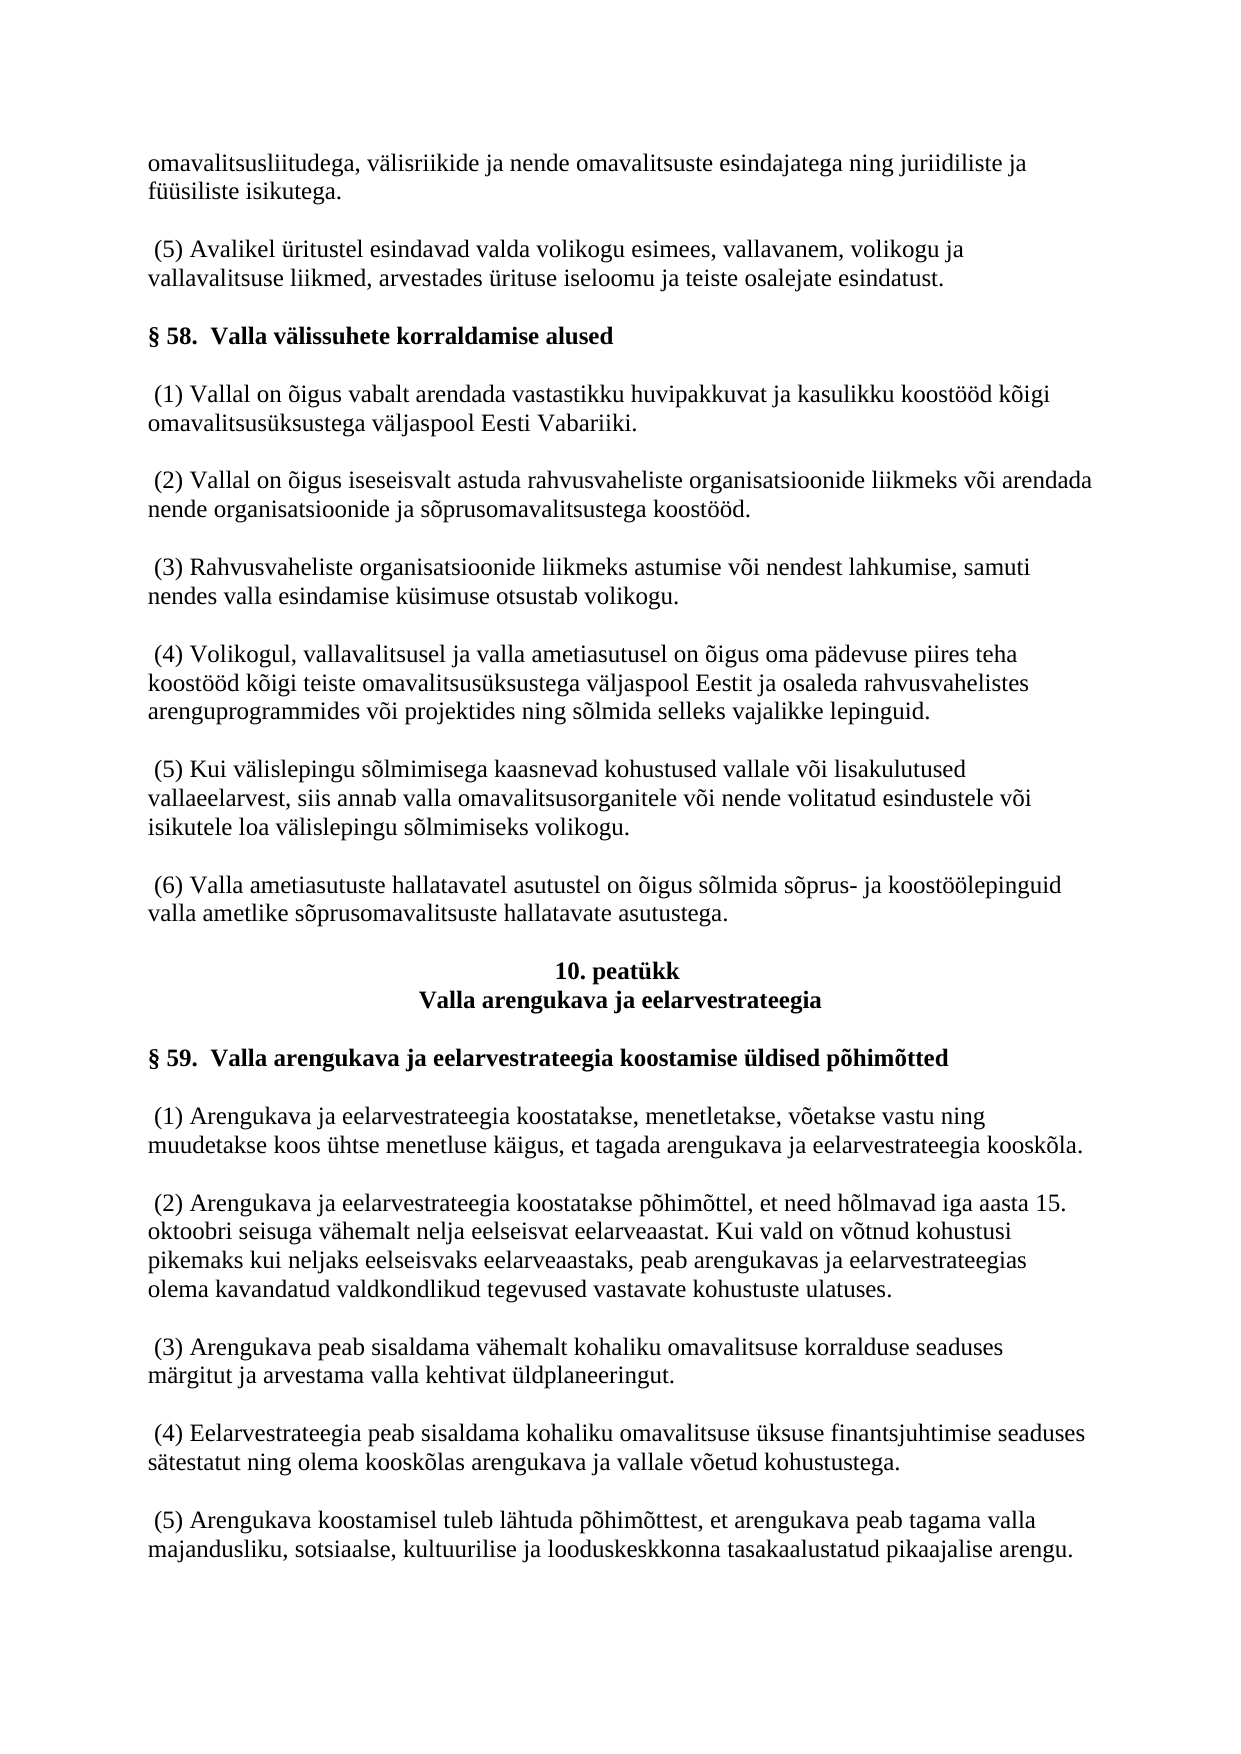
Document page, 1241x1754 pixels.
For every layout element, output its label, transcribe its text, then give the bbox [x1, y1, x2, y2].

text (1) Vallal on õigus vabalt arendada vastastikku huvipakkuvat ja kasulikku koostööd kõigi omavalitsusüksustega väljaspool Eesti Vabariiki. [148, 379, 1093, 436]
text (1) Arengukava ja eelarvestrateegia koostatakse, menetletakse, võetakse vastu ning muudetakse koos ühtse menetluse käigus, et tagada arengukava ja eelarvestrateegia kooskõla. [148, 1101, 1093, 1158]
text § 58. Valla välissuhete korraldamise alused [148, 321, 1093, 350]
text (4) Volikogul, vallavalitsusel ja valla ametiasutusel on õigus oma pädevuse piires teha koostööd kõigi teiste omavalitsusüksustega väljaspool Eestit ja osaleda rahvusvahelistes arenguprogrammides või projektides ning sõlmida selleks vajalikke lepinguid. [148, 639, 1093, 725]
text (2) Arengukava ja eelarvestrateegia koostatakse põhimõttel, et need hõlmavad iga aasta 15. oktoobri seisuga vähemalt nelja eelseisvat eelarveaastat. Kui vald on võtnud kohustusi pikemaks kui neljaks eelseisvaks eelarveaastaks, peab arengukavas ja eelarvestrateegias olema kavandatud valdkondlikud tegevused vastavate kohustuste ulatuses. [148, 1188, 1093, 1303]
text (2) Vallal on õigus iseseisvalt astuda rahvusvaheliste organisatsioonide liikmeks või arendada nende organisatsioonide ja sõprusomavalitsustega koostööd. [148, 466, 1093, 523]
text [148, 148, 1093, 205]
text 10. peatükk Valla arengukava ja eelarvestrateegia [148, 956, 1093, 1014]
text (5) Arengukava koostamisel tuleb lähtuda põhimõttest, et arengukava peab tagama valla majandusliku, sotsiaalse, kultuurilise ja looduskeskkonna tasakaalustatud pikaajalise arengu. [148, 1505, 1093, 1563]
text (5) Kui välislepingu sõlmimisega kaasnevad kohustused vallale või lisakulutused vallaeelarvest, siis annab valla omavalitsusorganitele või nende volitatud esindustele või isikutele loa välislepingu sõlmimiseks volikogu. [148, 754, 1093, 841]
text (4) Eelarvestrateegia peab sisaldama kohaliku omavalitsuse üksuse finantsjuhtimise seaduses sätestatut ning olema kooskõlas arengukava ja vallale võetud kohustustega. [148, 1418, 1093, 1476]
text § 59. Valla arengukava ja eelarvestrateegia koostamise üldised põhimõtted [148, 1043, 1093, 1072]
text (3) Arengukava peab sisaldama vähemalt kohaliku omavalitsuse korralduse seaduses märgitut ja arvestama valla kehtivat üldplaneeringut. [148, 1332, 1093, 1389]
text (5) Avalikel üritustel esindavad valda volikogu esimees, vallavanem, volikogu ja vallavalitsuse liikmed, arvestades ürituse iseloomu ja teiste osalejate esindatust. [148, 234, 1093, 292]
text (6) Valla ametiasutuste hallatavatel asutustel on õigus sõlmida sõprus- ja koostöölepinguid valla ametlike sõprusomavalitsuste hallatavate asutustega. [148, 870, 1093, 927]
text (3) Rahvusvaheliste organisatsioonide liikmeks astumise või nendest lahkumise, samuti nendes valla esindamise küsimuse otsustab volikogu. [148, 552, 1093, 610]
